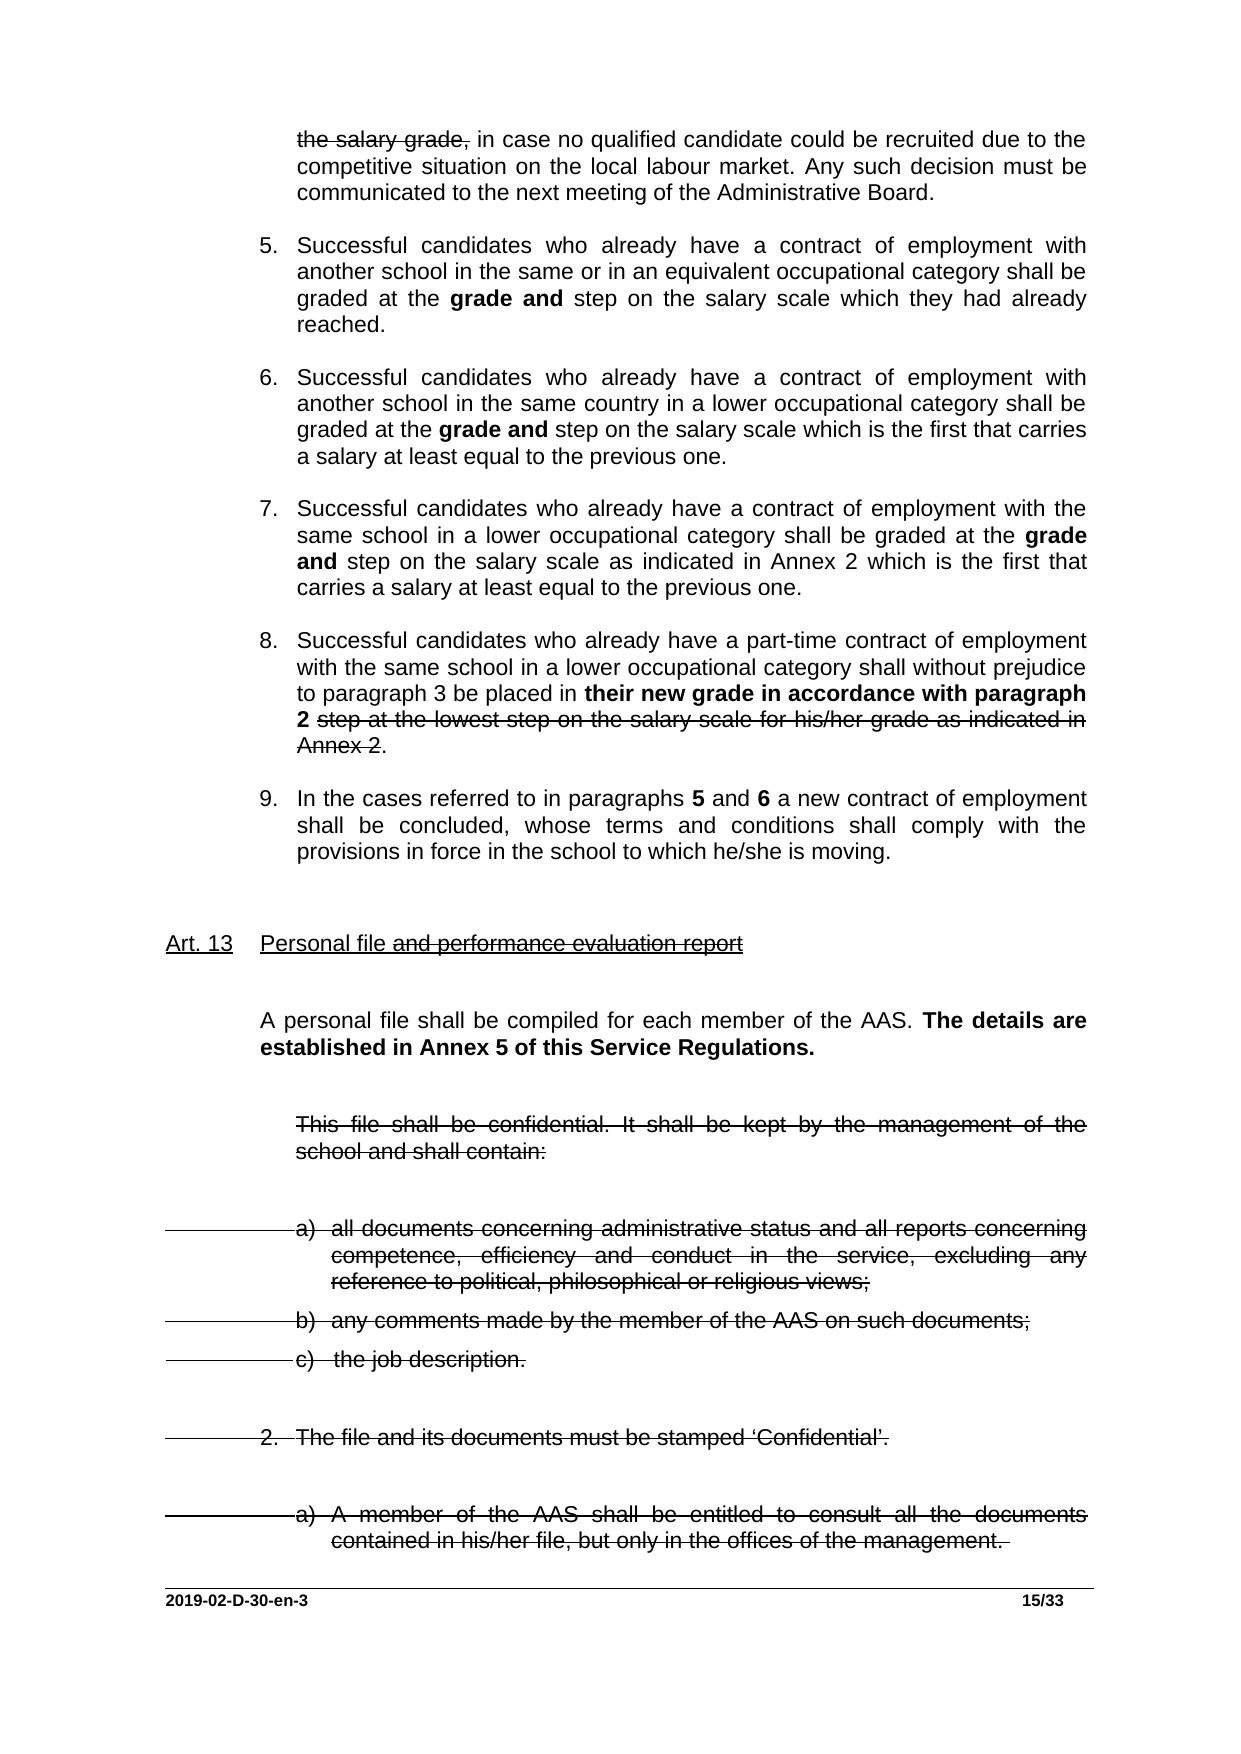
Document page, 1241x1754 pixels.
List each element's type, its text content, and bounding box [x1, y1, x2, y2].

text c) the job description. [165, 1346, 1087, 1372]
text Art. 13 Personal file and performance evaluation report [165, 929, 1087, 956]
list In the cases referred to in paragraphs 5 and 6 a new contract of employment shall be concluded, whose terms and conditions shall comply with the provisions in force in the school to which he/she is moving. [259, 785, 1087, 864]
list Successful candidates who already have a contract of employment with another school in the same or in an equivalent occupational category shall be graded at the grade and step on the salary scale which they had already reached. [259, 232, 1087, 337]
text b) any comments made by the member of the AAS on such documents; [165, 1307, 1087, 1333]
text a) A member of the AAS shall be entitled to consult all the documents contained in his/her file, but only in the offices of the management. [165, 1516, 1087, 1554]
list Successful candidates who already have a contract of employment with another school in the same country in a lower occupational category shall be graded at the grade and step on the salary scale which is the first that carries a salary at least equal to the previous one. [259, 363, 1087, 469]
list Successful candidates who already have a part-time contract of employment with the same school in a lower occupational category shall without prejudice to paragraph 3 be placed in their new grade in accordance with paragraph 2 step at the lowest step on the salary scale for his/her grade as indicated in Annex 2. [259, 627, 1087, 759]
text a) all documents concerning administrative status and all reports concerning competence, efficiency and conduct in the service, excluding any reference to political, philosophical or religious views; [165, 1215, 1087, 1230]
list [259, 126, 1087, 205]
text a) all documents concerning administrative status and all reports concerning competence, efficiency and conduct in the service, excluding any reference to political, philosophical or religious views; [165, 1231, 1087, 1294]
text a) A member of the AAS shall be entitled to consult all the documents contained in his/her file, but only in the offices of the management. [165, 1501, 1087, 1515]
text A personal file shall be compiled for each member of the AAS. The details are established in Annex 5 of this Service Regulations. [165, 1007, 1087, 1060]
text This file shall be confidential. It shall be kept by the management of the school and shall contain: [201, 1111, 1087, 1164]
text 2. The file and its documents must be stamped ‘Confidential’. [165, 1423, 1087, 1450]
list Successful candidates who already have a contract of employment with the same school in a lower occupational category shall be graded at the grade and step on the salary scale as indicated in Annex 2 which is the first that carries a salary at least equal to the previous one. [259, 495, 1087, 601]
